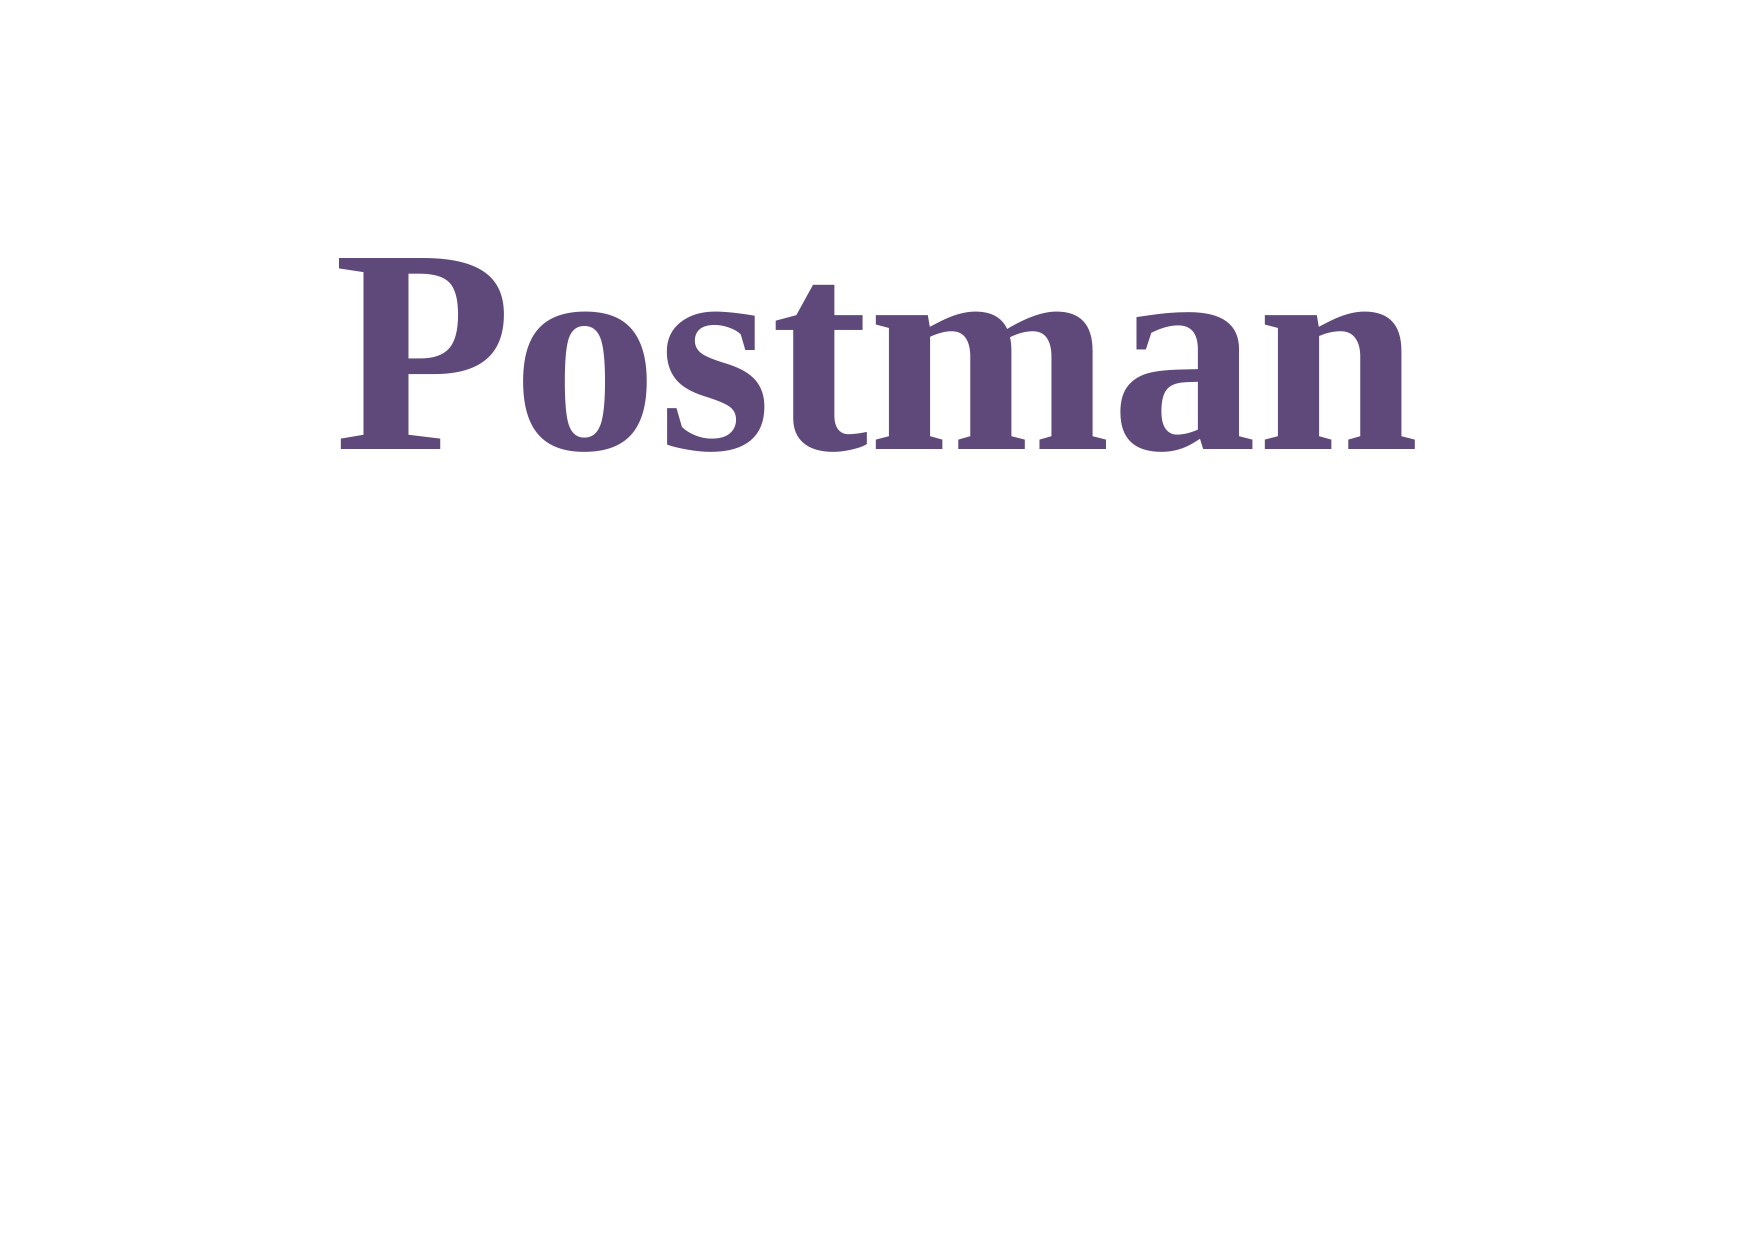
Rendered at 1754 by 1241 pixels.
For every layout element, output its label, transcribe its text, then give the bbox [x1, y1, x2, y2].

text Postman [118, 177, 1636, 513]
